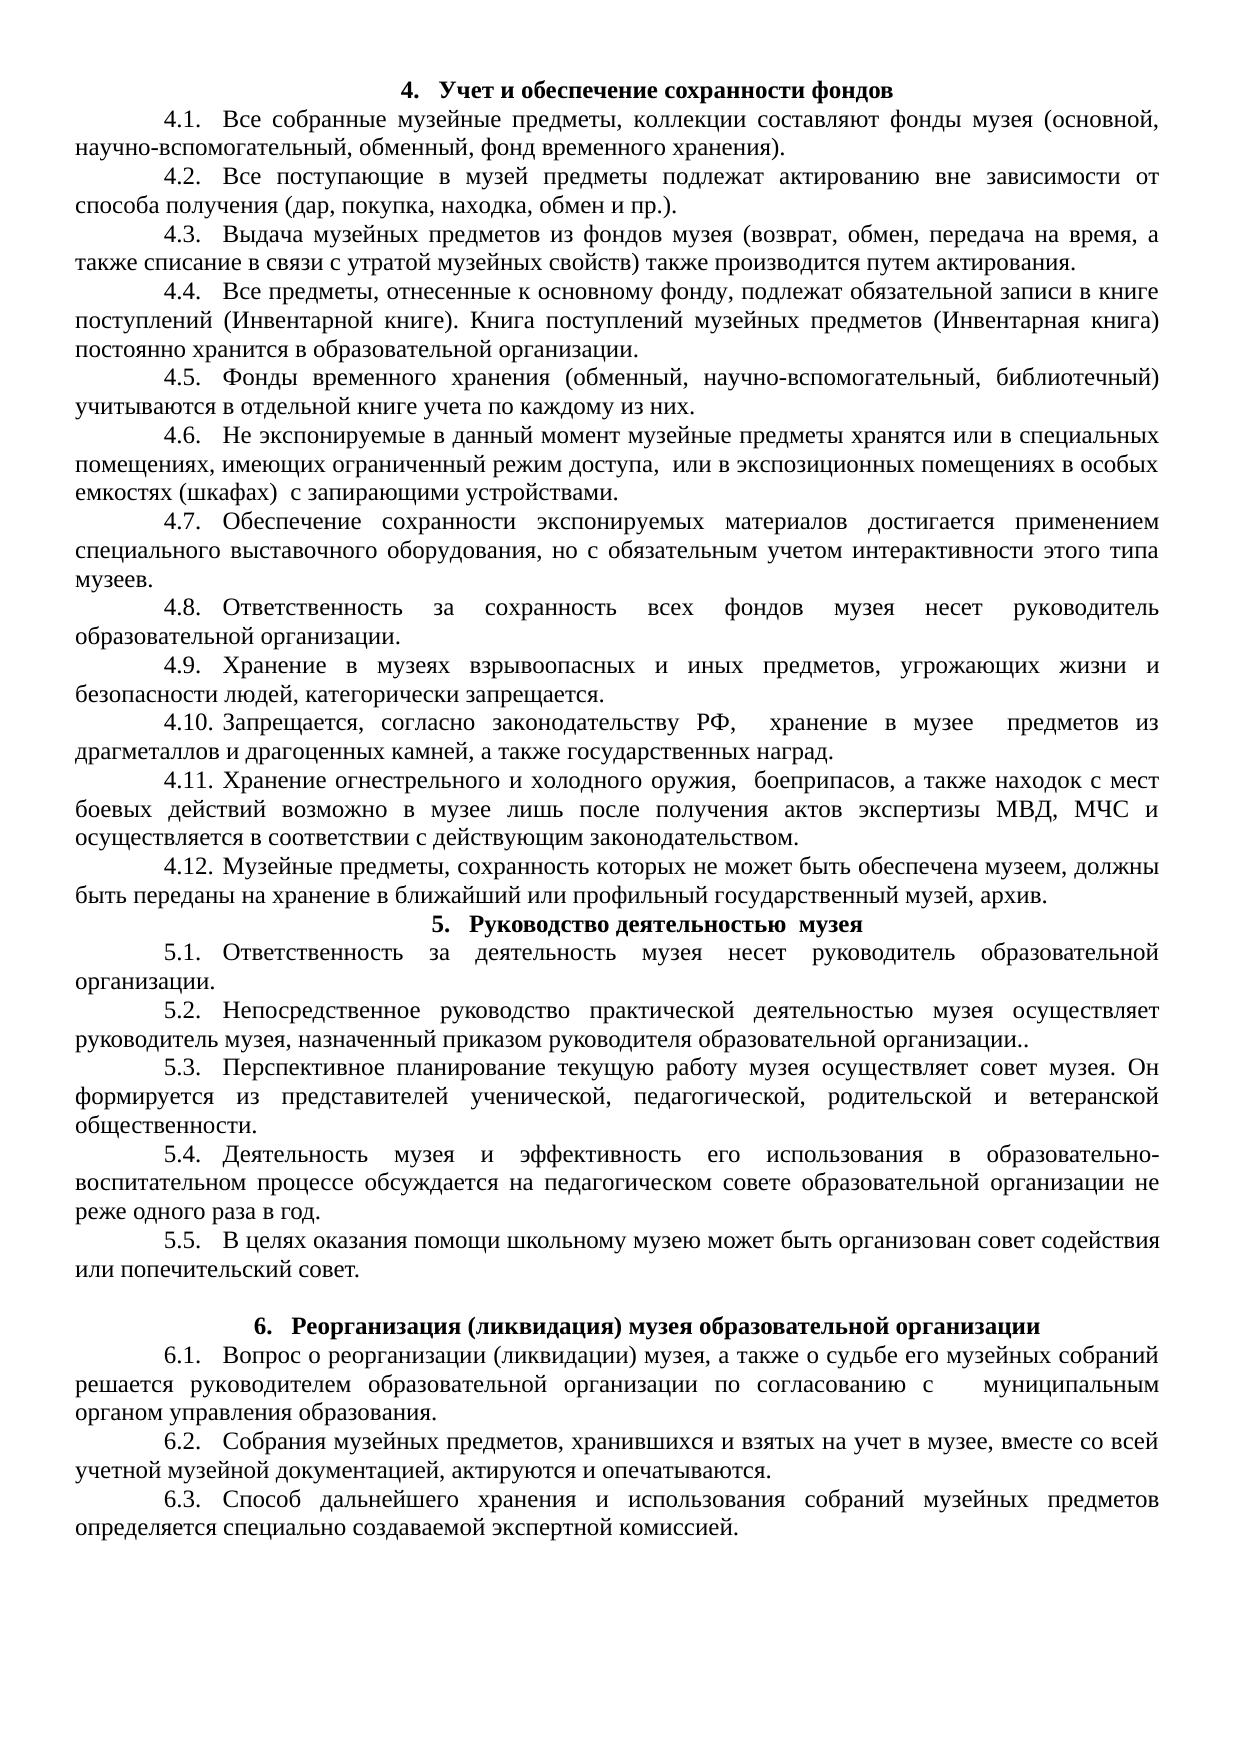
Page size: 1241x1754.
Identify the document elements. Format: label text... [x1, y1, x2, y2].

list Хранение огнестрельного и холодного оружия, боеприпасов, а также находок с мест боевых действий возможно в музее лишь после получения актов экспертизы МВД, МЧС и осуществляется в соответствии с действующим законодательством. [75, 765, 1160, 851]
list Руководство деятельностью музея [104, 909, 1190, 937]
list Реорганизация (ликвидация) музея образовательной организации [104, 1311, 1190, 1340]
list Ответственность за деятельность музея несет руководитель образовательной организации. [75, 937, 1160, 995]
list Все собранные музейные предметы, коллекции составляют фонды музея (основной, научно-вспомогательный, обменный, фонд временного хранения). [75, 104, 1160, 161]
list Перспективное планирование текущую работу музея осуществляет совет музея. Он формируется из представителей ученической, педагогической, родительской и ветеранской общественности. [75, 1052, 1160, 1139]
list В целях оказания помощи школьному музею может быть организован совет содействия или попечительский совет. [75, 1225, 1160, 1282]
list Непосредственное руководство практической деятельностью музея осуществляет руководитель музея, назначенный приказом руководителя образовательной организации.. [75, 995, 1160, 1052]
list Обеспечение сохранности экспонируемых материалов достигается применением специального выставочного оборудования, но с обязательным учетом интерактивности этого типа музеев. [75, 506, 1160, 592]
list Собрания музейных предметов, хранившихся и взятых на учет в музее, вместе со всей учетной музейной документацией, актируются и опечатываются. [75, 1426, 1160, 1484]
list Деятельность музея и эффективность его использования в образовательно-воспитательном процессе обсуждается на педагогическом совете образовательной организации не реже одного раза в год. [75, 1139, 1160, 1225]
list Все поступающие в музей предметы подлежат актированию вне зависимости от способа получения (дар, покупка, находка, обмен и пр.). [75, 161, 1160, 219]
list Вопрос о реорганизации (ликвидации) музея, а также о судьбе его музейных собраний решается руководителем образовательной организации по согласованию с муниципальным органом управления образования. [75, 1340, 1160, 1426]
list Фонды временного хранения (обменный, научно-вспомогательный, библиотечный) учитываются в отдельной книге учета по каждому из них. [75, 362, 1160, 420]
list Учет и обеспечение сохранности фондов [104, 75, 1190, 104]
list Все предметы, отнесенные к основному фонду, подлежат обязательной записи в книге поступлений (Инвентарной книге). Книга поступлений музейных предметов (Инвентарная книга) постоянно хранится в образовательной организации. [75, 276, 1160, 362]
list Не экспонируемые в данный момент музейные предметы хранятся или в специальных помещениях, имеющих ограниченный режим доступа, или в экспозиционных помещениях в особых емкостях (шкафах) с запирающими устройствами. [75, 420, 1160, 506]
list Музейные предметы, сохранность которых не может быть обеспечена музеем, должны быть переданы на хранение в ближайший или профильный государственный музей, архив. [75, 851, 1160, 909]
list Выдача музейных предметов из фондов музея (возврат, обмен, передача на время, а также списание в связи с утратой музейных свойств) также производится путем актирования. [75, 219, 1160, 276]
list Способ дальнейшего хранения и использования собраний музейных предметов определяется специально создаваемой экспертной комиссией. [75, 1484, 1160, 1541]
list Запрещается, согласно законодательству РФ, хранение в музее предметов из драгметаллов и драгоценных камней, а также государственных наград. [75, 707, 1160, 765]
list Ответственность за сохранность всех фондов музея несет руководитель образовательной организации. [75, 592, 1160, 650]
list Хранение в музеях взрывоопасных и иных предметов, угрожающих жизни и безопасности людей, категорически запрещается. [75, 650, 1160, 707]
